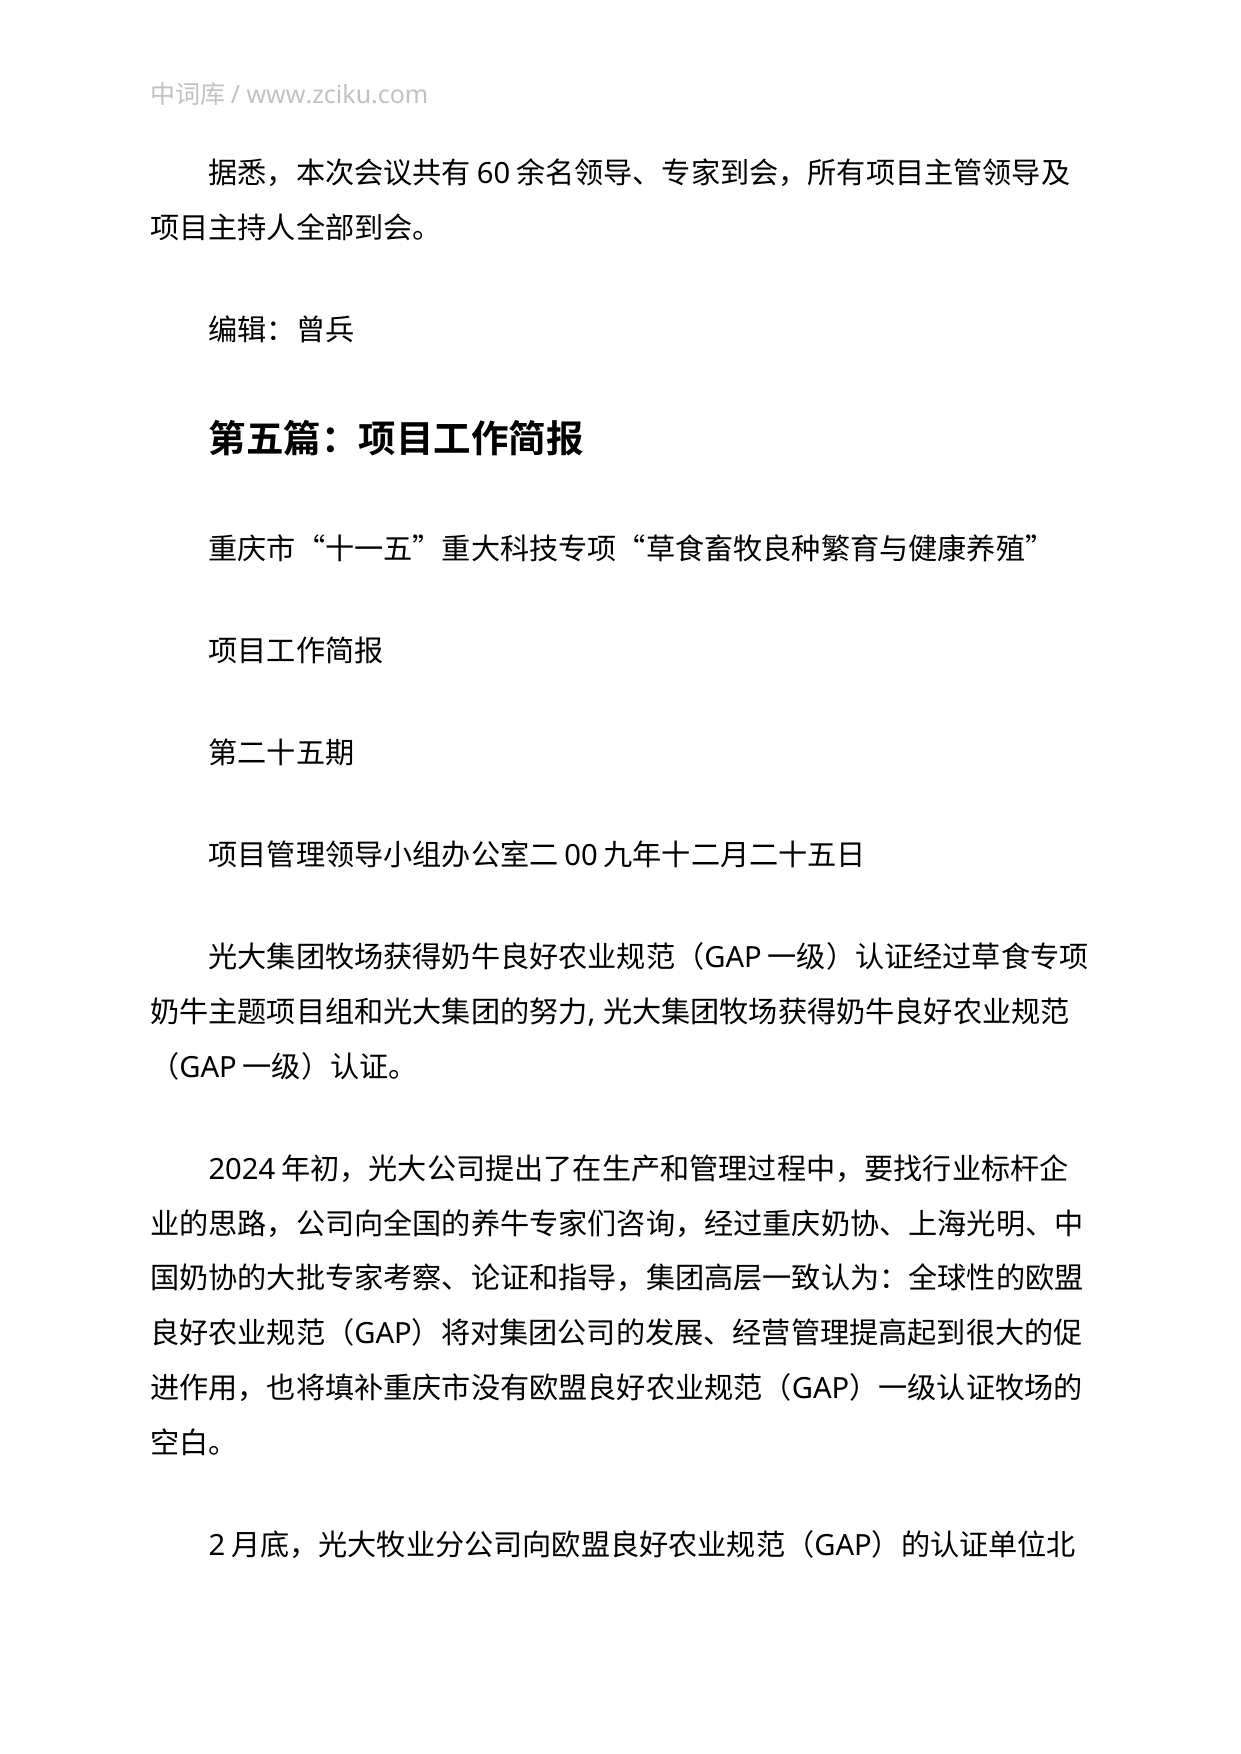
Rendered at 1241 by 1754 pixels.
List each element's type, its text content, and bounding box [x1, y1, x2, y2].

text 项目工作简报 [150, 628, 1090, 670]
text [150, 1522, 1090, 1564]
text 据悉，本次会议共有60余名领导、专家到会，所有项目主管领导及项目主持人全部到会。 [150, 150, 1090, 247]
text 重庆市“十一五”重大科技专项“草食畜牧良种繁育与健康养殖” [150, 526, 1090, 568]
text 2024年初，光大公司提出了在生产和管理过程中，要找行业标杆企业的思路，公司向全国的养牛专家们咨询，经过重庆奶协、上海光明、中国奶协的大批专家考察、论证和指导，集团高层一致认为：全球性的欧盟良好农业规范（GAP）将对集团公司的发展、经营管理提高起到很大的促进作用，也将填补重庆市没有欧盟良好农业规范（GAP）一级认证牧场的空白。 [150, 1145, 1090, 1462]
text 光大集团牧场获得奶牛良好农业规范（GAP一级）认证经过草食专项奶牛主题项目组和光大集团的努力, 光大集团牧场获得奶牛良好农业规范（GAP一级）认证。 [150, 933, 1090, 1086]
text 项目管理领导小组办公室二00九年十二月二十五日 [150, 831, 1090, 874]
text 编辑：曾兵 [150, 307, 1090, 349]
text 第二十五期 [150, 729, 1090, 772]
text 第五篇：项目工作简报 [150, 408, 1090, 463]
